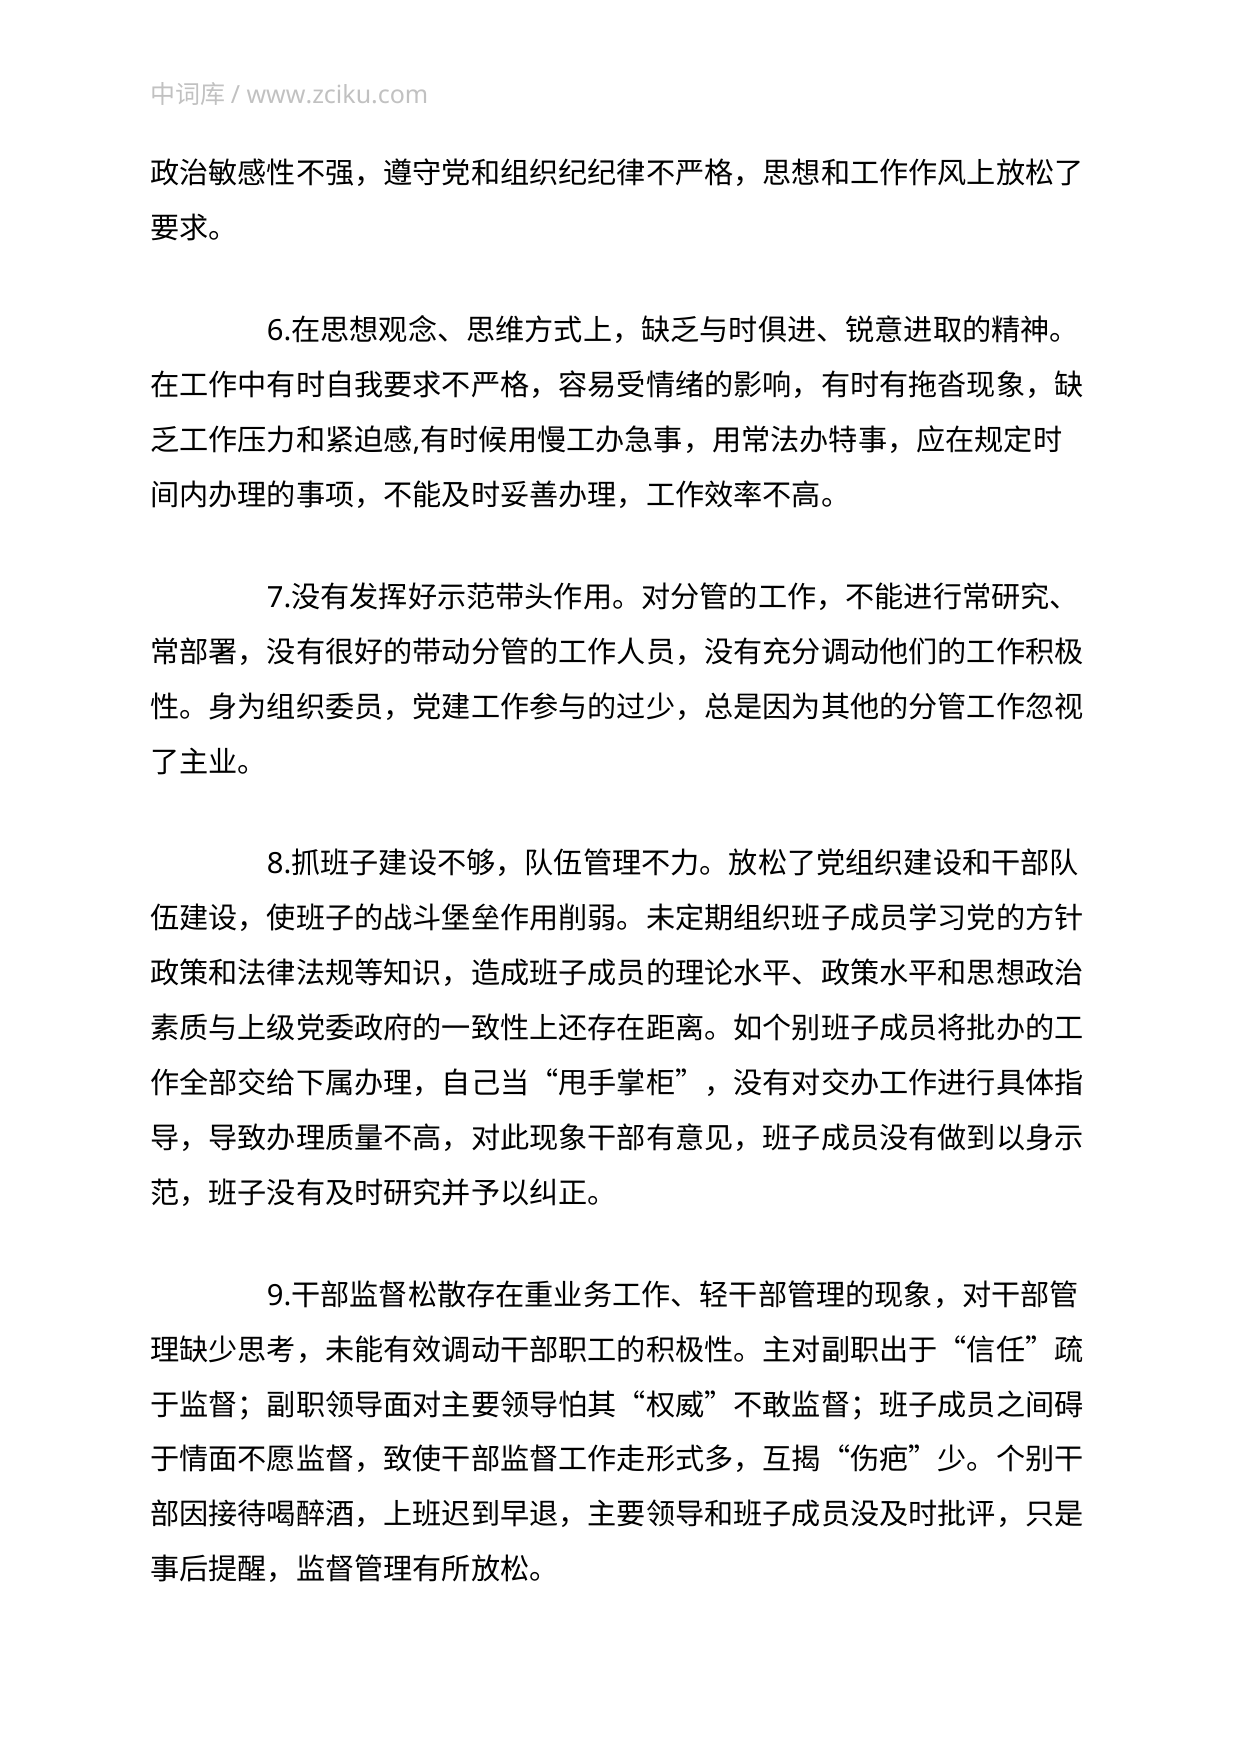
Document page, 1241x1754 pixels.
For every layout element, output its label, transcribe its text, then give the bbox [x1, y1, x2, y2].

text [150, 150, 1090, 247]
text 8.抓班子建设不够，队伍管理不力。放松了党组织建设和干部队伍建设，使班子的战斗堡垒作用削弱。未定期组织班子成员学习党的方针政策和法律法规等知识，造成班子成员的理论水平、政策水平和思想政治素质与上级党委政府的一致性上还存在距离。如个别班子成员将批办的工作全部交给下属办理，自己当“甩手掌柜”，没有对交办工作进行具体指导，导致办理质量不高，对此现象干部有意见，班子成员没有做到以身示范，班子没有及时研究并予以纠正。 [150, 840, 1090, 1212]
text 7.没有发挥好示范带头作用。对分管的工作，不能进行常研究、常部署，没有很好的带动分管的工作人员，没有充分调动他们的工作积极性。身为组织委员，党建工作参与的过少，总是因为其他的分管工作忽视了主业。 [150, 573, 1090, 780]
text 9.干部监督松散存在重业务工作、轻干部管理的现象，对干部管理缺少思考，未能有效调动干部职工的积极性。主对副职出于“信任”疏于监督；副职领导面对主要领导怕其“权威”不敢监督；班子成员之间碍于情面不愿监督，致使干部监督工作走形式多，互揭“伤疤”少。个别干部因接待喝醉酒，上班迟到早退，主要领导和班子成员没及时批评，只是事后提醒，监督管理有所放松。 [150, 1271, 1090, 1588]
text 6.在思想观念、思维方式上，缺乏与时俱进、锐意进取的精神。在工作中有时自我要求不严格，容易受情绪的影响，有时有拖沓现象，缺乏工作压力和紧迫感,有时候用慢工办急事，用常法办特事，应在规定时间内办理的事项，不能及时妥善办理，工作效率不高。 [150, 307, 1090, 514]
